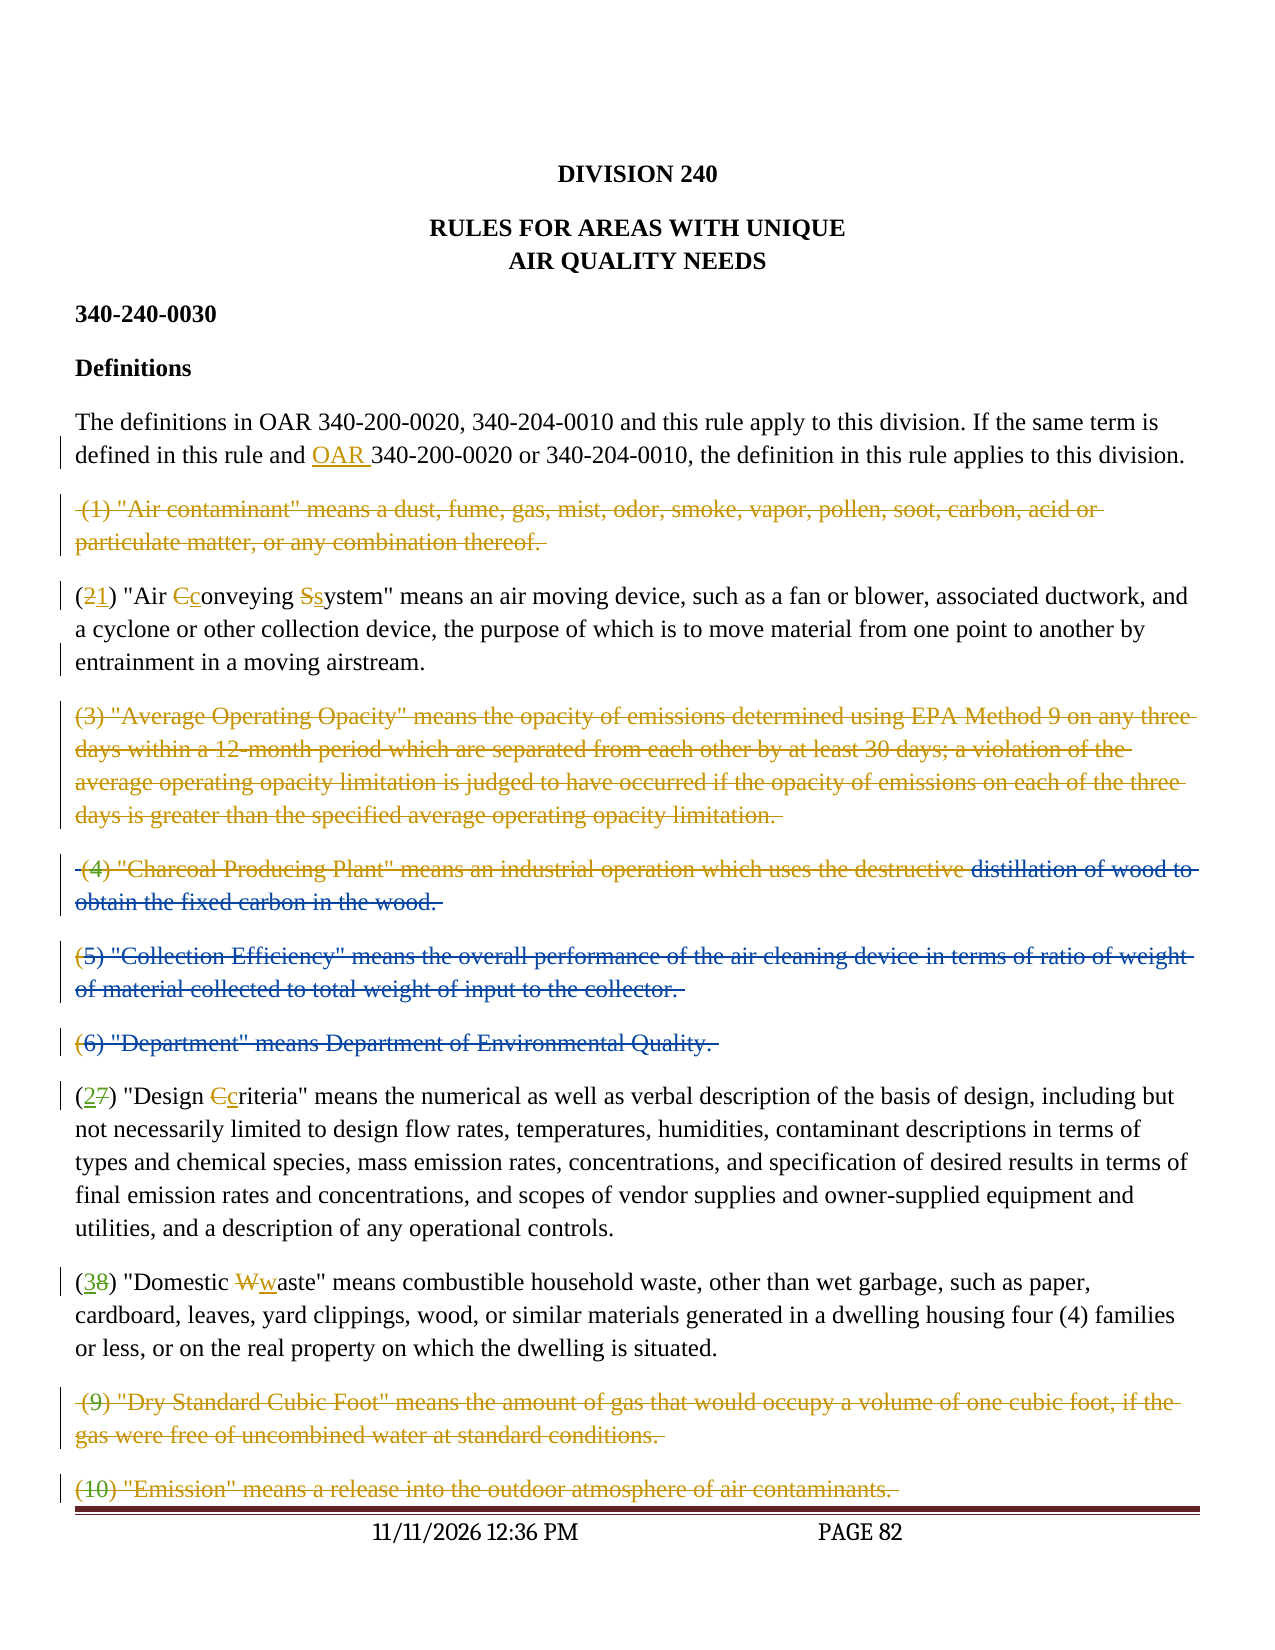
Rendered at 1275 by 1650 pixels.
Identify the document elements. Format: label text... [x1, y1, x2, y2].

text Definitions [75, 353, 1200, 382]
text () "Domestic aste" means combustible household waste, other than wet garbage, such as paper, cardboard, leaves, yard clippings, wood, or similar materials generated in a dwelling housing four (4) families or less, or on the real property on which the dwelling is situated. [75, 1267, 1200, 1362]
text RULES FOR AREAS WITH UNIQUE AIR QUALITY NEEDS [75, 213, 1200, 274]
text () "Design riteria" means the numerical as well as verbal description of the basis of design, including but not necessarily limited to design flow rates, temperatures, humidities, contaminant descriptions in terms of types and chemical species, mass emission rates, concentrations, and specification of desired results in terms of final emission rates and concentrations, and scopes of vendor supplies and owner-supplied equipment and utilities, and a description of any operational controls. [75, 1081, 1200, 1242]
text () "Air onveying ystem" means an air moving device, such as a fan or blower, associated ductwork, and a cyclone or other collection device, the purpose of which is to move material from one point to another by entrainment in a moving airstream. [75, 581, 1200, 676]
text DIVISION 240 [75, 159, 1200, 188]
text 340-240-0030 [75, 299, 1200, 328]
text The definitions in OAR 340-200-0020, 340-204-0010 and this rule apply to this division. If the same term is defined in this rule and 340-200-0020 or 340-204-0010, the definition in this rule applies to this division. [75, 407, 1200, 469]
